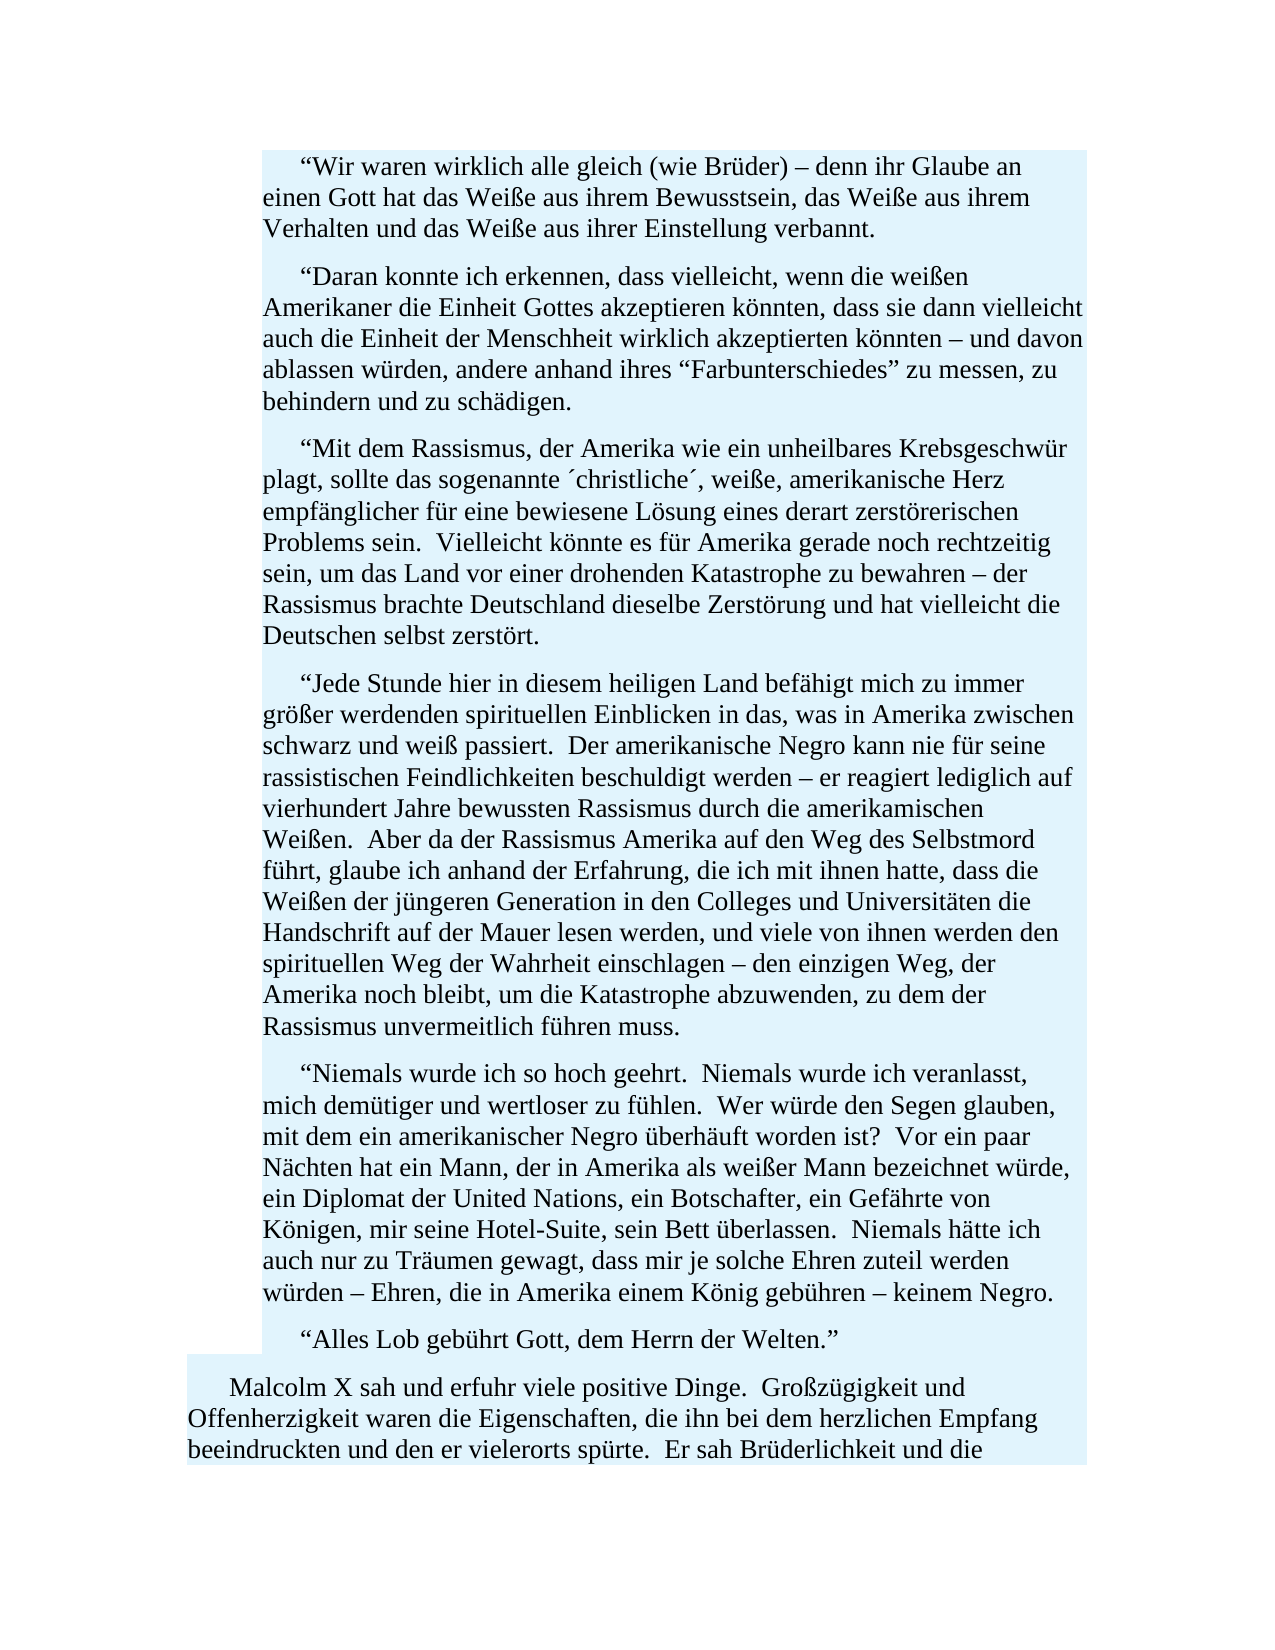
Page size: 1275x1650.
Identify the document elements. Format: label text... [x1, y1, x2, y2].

text “Wir waren wirklich alle gleich (wie Brüder) – denn ihr Glaube an einen Gott hat das Weiße aus ihrem Bewusstsein, das Weiße aus ihrem Verhalten und das Weiße aus ihrer Einstellung verbannt. [262, 150, 1087, 243]
text “Daran konnte ich erkennen, dass vielleicht, wenn die weißen Amerikaner die Einheit Gottes akzeptieren könnten, dass sie dann vielleicht auch die Einheit der Menschheit wirklich akzeptierten könnten – und davon ablassen würden, andere anhand ihres “Farbunterschiedes” zu messen, zu behindern und zu schädigen. [262, 260, 1087, 416]
text “Alles Lob gebührt Gott, dem Herrn der Welten.” [262, 1323, 1087, 1354]
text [187, 1371, 1087, 1465]
text “Niemals wurde ich so hoch geehrt. Niemals wurde ich veranlasst, mich demütiger und wertloser zu fühlen. Wer würde den Segen glauben, mit dem ein amerikanischer Negro überhäuft worden ist? Vor ein paar Nächten hat ein Mann, der in Amerika als weißer Mann bezeichnet würde, ein Diplomat der United Nations, ein Botschafter, ein Gefährte von Königen, mir seine Hotel-Suite, sein Bett überlassen. Niemals hätte ich auch nur zu Träumen gewagt, dass mir je solche Ehren zuteil werden würden – Ehren, die in Amerika einem König gebühren – keinem Negro. [262, 1058, 1087, 1307]
text “Jede Stunde hier in diesem heiligen Land befähigt mich zu immer größer werdenden spirituellen Einblicken in das, was in Amerika zwischen schwarz und weiß passiert. Der amerikanische Negro kann nie für seine rassistischen Feindlichkeiten beschuldigt werden – er reagiert lediglich auf vierhundert Jahre bewussten Rassismus durch die amerikamischen Weißen. Aber da der Rassismus Amerika auf den Weg des Selbstmord führt, glaube ich anhand der Erfahrung, die ich mit ihnen hatte, dass die Weißen der jüngeren Generation in den Colleges und Universitäten die Handschrift auf der Mauer lesen werden, und viele von ihnen werden den spirituellen Weg der Wahrheit einschlagen – den einzigen Weg, der Amerika noch bleibt, um die Katastrophe abzuwenden, zu dem der Rassismus unvermeitlich führen muss. [262, 667, 1087, 1041]
text “Mit dem Rassismus, der Amerika wie ein unheilbares Krebsgeschwür plagt, sollte das sogenannte ´christliche´, weiße, amerikanische Herz empfänglicher für eine bewiesene Lösung eines derart zerstörerischen Problems sein. Vielleicht könnte es für Amerika gerade noch rechtzeitig sein, um das Land vor einer drohenden Katastrophe zu bewahren – der Rassismus brachte Deutschland dieselbe Zerstörung und hat vielleicht die Deutschen selbst zerstört. [262, 432, 1087, 651]
